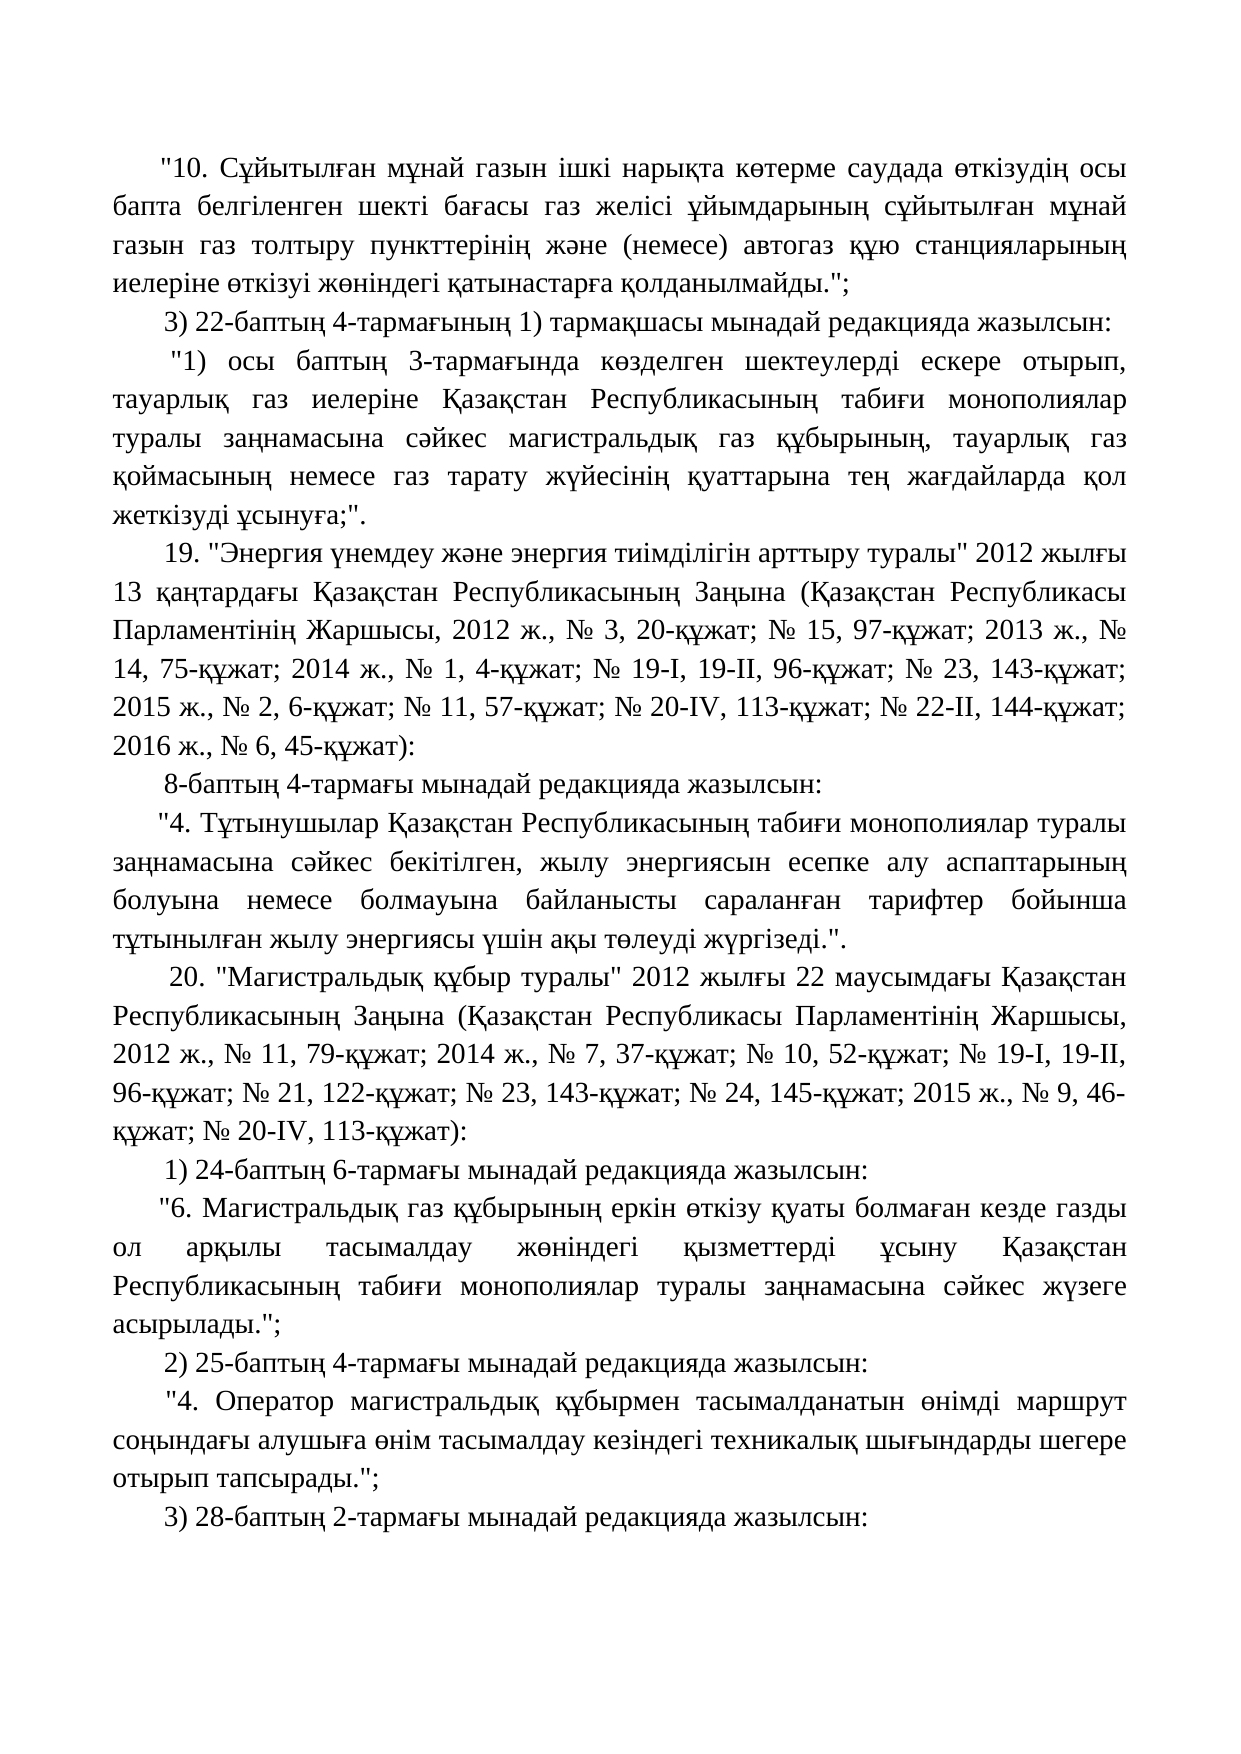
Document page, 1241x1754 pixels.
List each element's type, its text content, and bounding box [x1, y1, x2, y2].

text 8-баптың 4-тармағы мынадай редакцияда жазылсын: [112, 767, 1128, 800]
text 19. "Энергия үнемдеу және энергия тиімділігін арттыру туралы" 2012 жылғы 13 қаңтардағы Қазақстан Республикасының Заңына (Қазақстан Республикасы Парламентiнiң Жаршысы, 2012 ж., № 3, 20-құжат; № 15, 97-құжат; 2013 ж., № 14, 75-құжат; 2014 ж., № 1, 4-құжат; № 19-I, 19-II, 96-құжат; № 23, 143-құжат; 2015 ж., № 2, 6-құжат; № 11, 57-құжат; № 20-IV, 113-құжат; № 22-ІІ, 144-құжат; 2016 ж., № 6, 45-құжат): [112, 535, 1128, 762]
text 3) 28-баптың 2-тармағы мынадай редакцияда жазылсын: [112, 1499, 1128, 1532]
text 2) 25-баптың 4-тармағы мынадай редакцияда жазылсын: [112, 1345, 1128, 1378]
text 3) 22-баптың 4-тармағының 1) тармақшасы мынадай редакцияда жазылсын: [112, 304, 1128, 338]
text 1) 24-баптың 6-тармағы мынадай редакцияда жазылсын: [112, 1152, 1128, 1186]
text "4. Оператор магистральдық құбырмен тасымалданатын өнімді маршрут соңындағы алушыға өнім тасымалдау кезіндегі техникалық шығындарды шегере отырып тапсырады."; [112, 1383, 1128, 1494]
text "10. Сұйытылған мұнай газын ішкі нарықта көтерме саудада өткізудің осы бапта белгіленген шекті бағасы газ желісі ұйымдарының сұйытылған мұнай газын газ толтыру пункттерінің және (немесе) автогаз құю станцияларының иелеріне өткізуі жөніндегі қатынастарға қолданылмайды."; [112, 150, 1128, 299]
text 20. "Магистральдық құбыр туралы" 2012 жылғы 22 маусымдағы Қазақстан Республикасының Заңына (Қазақстан Республикасы Парламентiнiң Жаршысы, 2012 ж., № 11, 79-құжат; 2014 ж., № 7, 37-құжат; № 10, 52-құжат; № 19-I, 19-II, 96-құжат; № 21, 122-құжат; № 23, 143-құжат; № 24, 145-құжат; 2015 ж., № 9, 46-құжат; № 20-IV, 113-құжат): [112, 959, 1128, 1147]
text "6. Магистральдық газ құбырының еркін өткізу қуаты болмаған кезде газды ол арқылы тасымалдау жөніндегі қызметтерді ұсыну Қазақстан Республикасының табиғи монополиялар туралы заңнамасына сәйкес жүзеге асырылады."; [112, 1191, 1128, 1340]
text "4. Тұтынушылар Қазақстан Республикасының табиғи монополиялар туралы заңнамасына сәйкес бекітілген, жылу энергиясын есепке алу аспаптарының болуына немесе болмауына байланысты сараланған тарифтер бойынша тұтынылған жылу энергиясы үшін ақы төлеуді жүргізеді.". [112, 805, 1128, 954]
text "1) осы баптың 3-тармағында көзделген шектеулерді ескере отырып, тауарлық газ иелеріне Қазақстан Республикасының табиғи монополиялар туралы заңнамасына сәйкес магистральдық газ құбырының, тауарлық газ қоймасының немесе газ тарату жүйесінің қуаттарына тең жағдайларда қол жеткізуді ұсынуға;". [112, 343, 1128, 530]
